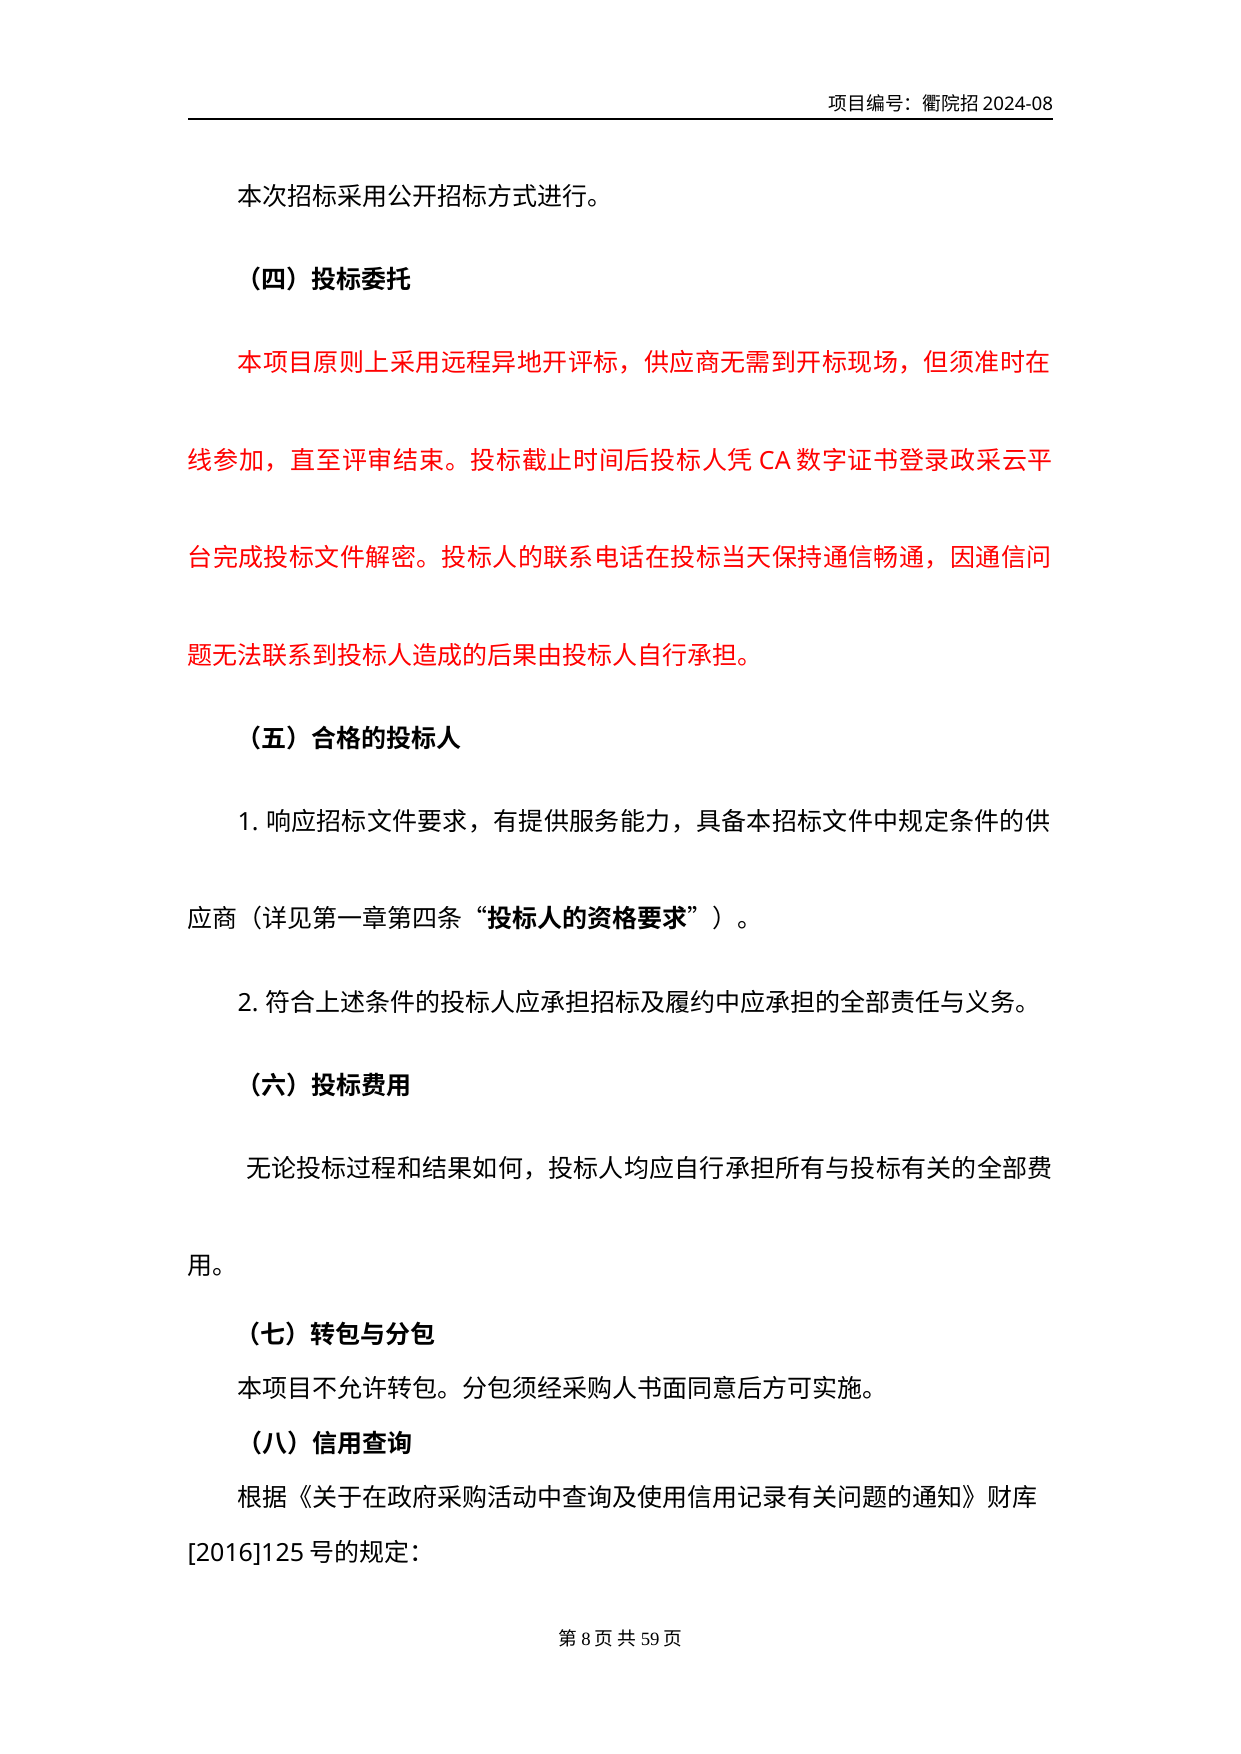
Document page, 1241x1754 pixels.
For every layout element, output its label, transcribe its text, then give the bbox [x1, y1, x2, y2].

text 本项目原则上采用远程异地开评标，供应商无需到开标现场，但须准时在线参加，直至评审结束。投标截止时间后投标人凭CA数字证书登录政采云平台完成投标文件解密。投标人的联系电话在投标当天保持通信畅通，因通信问题无法联系到投标人造成的后果由投标人自行承担。 [187, 328, 1053, 686]
text 本次招标采用公开招标方式进行。 [187, 162, 1053, 227]
text 本项目不允许转包。分包须经采购人书面同意后方可实施。 [187, 1369, 1053, 1405]
text 无论投标过程和结果如何，投标人均应自行承担所有与投标有关的全部费用。 [187, 1134, 1053, 1296]
text （八）信用查询 [187, 1423, 1053, 1459]
text （四）投标委托 [187, 245, 1053, 310]
text （五）合格的投标人 [187, 704, 1053, 769]
text （七）转包与分包 [235, 1314, 1053, 1351]
text （六）投标费用 [187, 1051, 1053, 1116]
text 1. 响应招标文件要求，有提供服务能力，具备本招标文件中规定条件的供应商（详见第一章第四条“投标人的资格要求”）。 [187, 787, 1053, 949]
text 2. 符合上述条件的投标人应承担招标及履约中应承担的全部责任与义务。 [187, 968, 1053, 1033]
text 根据《关于在政府采购活动中查询及使用信用记录有关问题的通知》财库[2016]125号的规定： [187, 1478, 1053, 1568]
